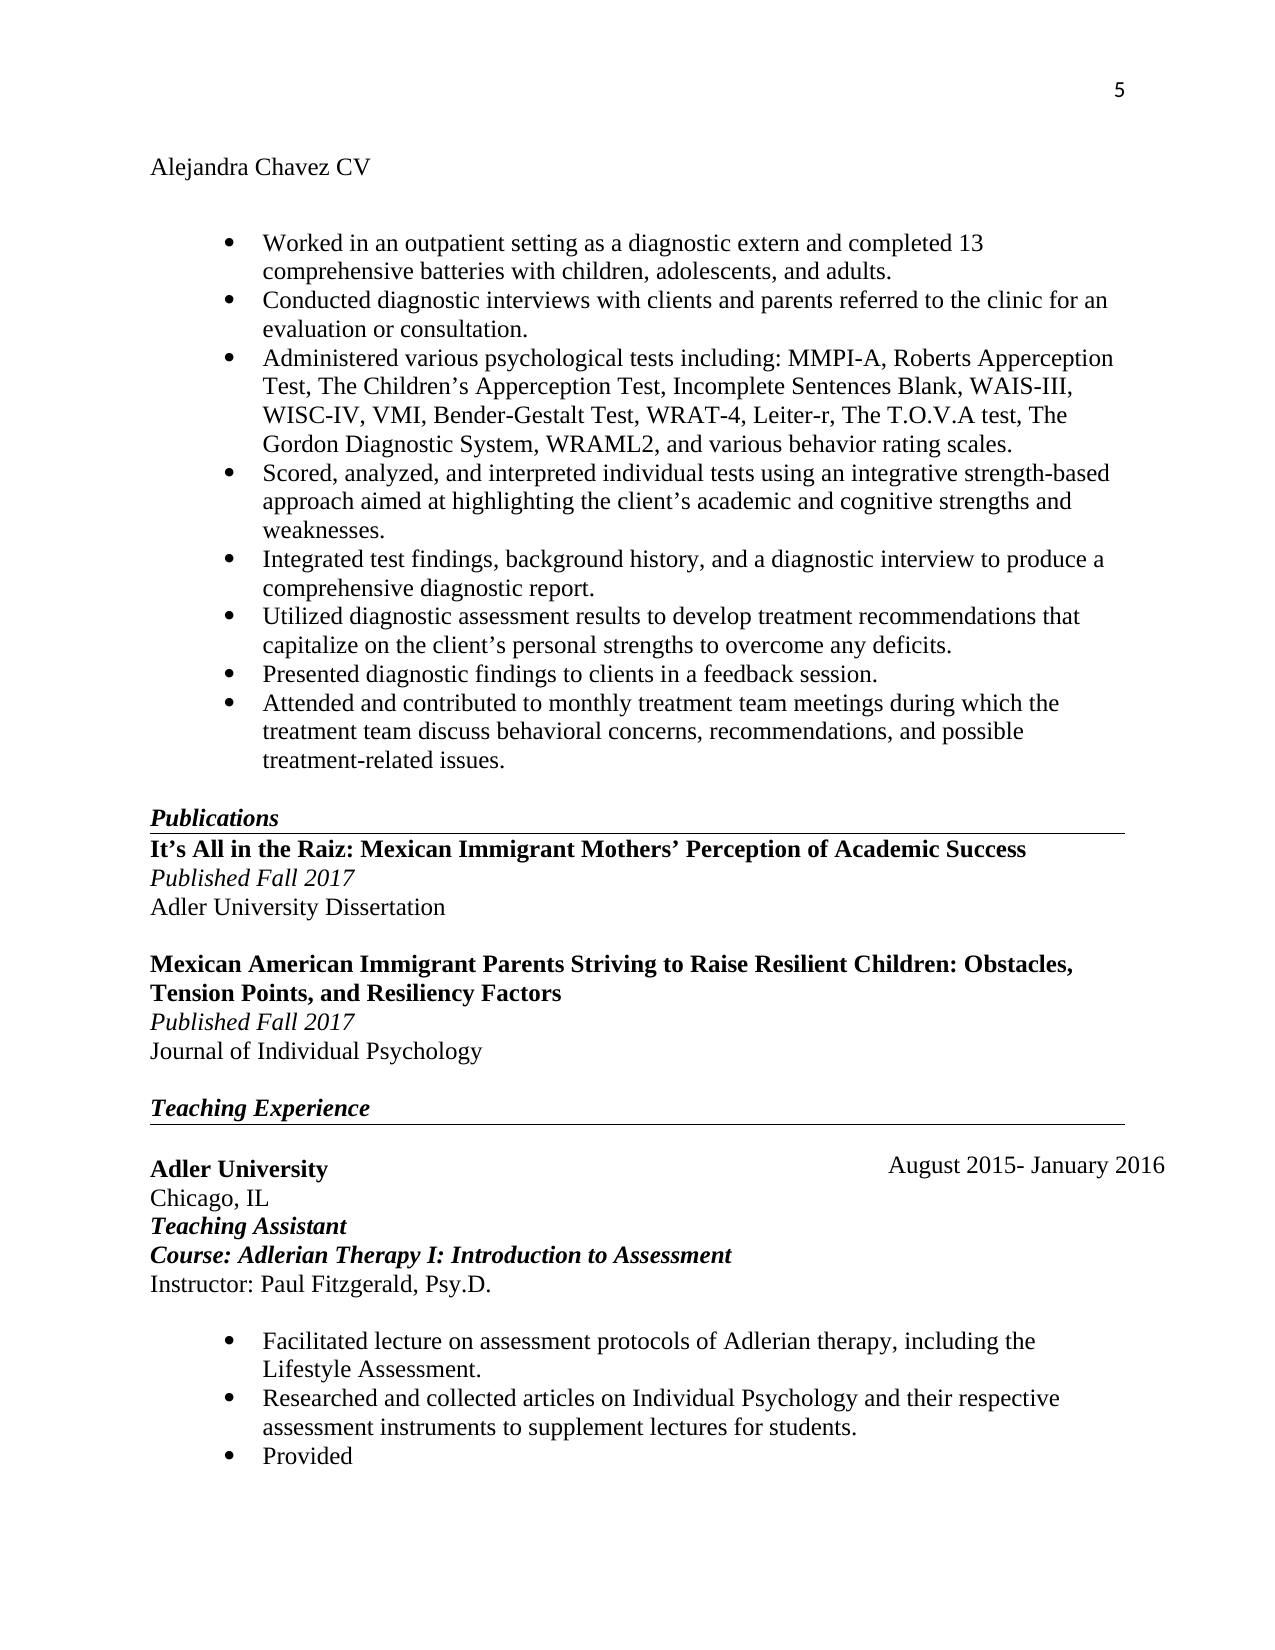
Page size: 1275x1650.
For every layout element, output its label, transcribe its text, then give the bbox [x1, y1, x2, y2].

list Presented diagnostic findings to clients in a feedback session. [225, 659, 1125, 688]
text Published Fall 2017 [150, 863, 1125, 892]
text Teaching Experience [150, 1093, 1125, 1124]
list Administered various psychological tests including: MMPI-A, Roberts Apperception Test, The Children’s Apperception Test, Incomplete Sentences Blank, WAIS-III, WISC-IV, VMI, Bender-Gestalt Test, WRAT-4, Leiter-r, The T.O.V.A test, The Gordon Diagnostic System, WRAML2, and various behavior rating scales. [225, 343, 1125, 458]
list Provided [225, 1441, 1125, 1469]
list Worked in an outpatient setting as a diagnostic extern and completed 13 comprehensive batteries with children, adolescents, and adults. [225, 228, 1125, 285]
list Researched and collected articles on Individual Psychology and their respective assessment instruments to supplement lectures for students. [225, 1383, 1125, 1441]
text Adler University Dissertation [150, 892, 1125, 921]
list Utilized diagnostic assessment results to develop treatment recommendations that capitalize on the client’s personal strengths to overcome any deficits. [225, 601, 1125, 659]
text Journal of Individual Psychology [150, 1036, 1125, 1064]
text Course: Adlerian Therapy I: Introduction to Assessment [150, 1240, 1125, 1269]
text Adler University [150, 1154, 872, 1183]
text It’s All in the Raiz: Mexican Immigrant Mothers’ Perception of Academic Success [150, 834, 1125, 863]
list Integrated test findings, background history, and a diagnostic interview to produce a comprehensive diagnostic report. [225, 544, 1125, 601]
text Published Fall 2017 [150, 1007, 1125, 1036]
text Mexican American Immigrant Parents Striving to Raise Resilient Children: Obstacles, Tension Points, and Resiliency Factors [150, 949, 1125, 1007]
list Attended and contributed to monthly treatment team meetings during which the treatment team discuss behavioral concerns, recommendations, and possible treatment-related issues. [225, 688, 1125, 774]
list Conducted diagnostic interviews with clients and parents referred to the clinic for an evaluation or consultation. [225, 285, 1125, 343]
text Teaching Assistant [150, 1211, 1125, 1240]
list Facilitated lecture on assessment protocols of Adlerian therapy, including the Lifestyle Assessment. [225, 1326, 1125, 1383]
text Chicago, IL [150, 1183, 872, 1211]
list Scored, analyzed, and interpreted individual tests using an integrative strength-based approach aimed at highlighting the client’s academic and cognitive strengths and weaknesses. [225, 458, 1125, 544]
text Publications [150, 803, 1125, 833]
text Instructor: Paul Fitzgerald, Psy.D. [150, 1269, 1125, 1298]
